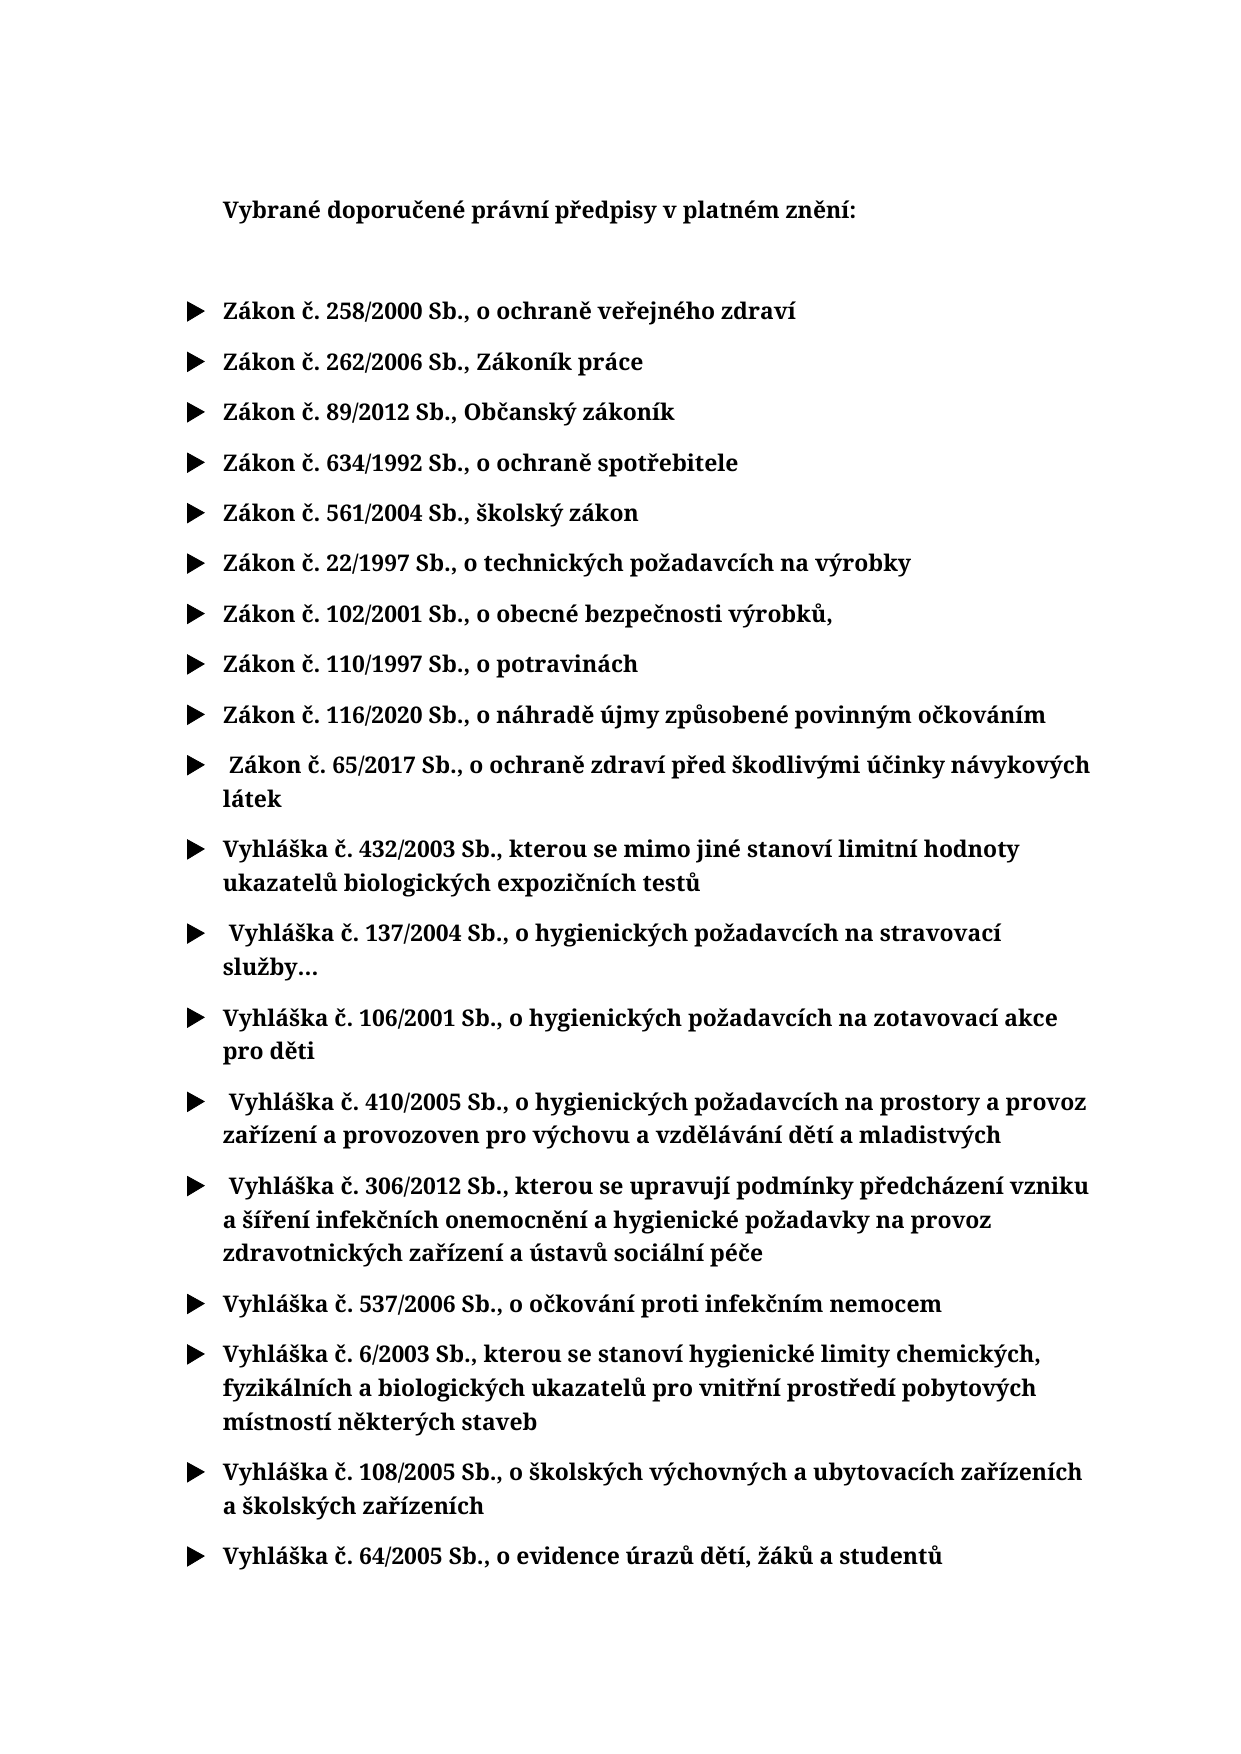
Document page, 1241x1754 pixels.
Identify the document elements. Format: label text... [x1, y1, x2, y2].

list Zákon č. 65/2017 Sb., o ochraně zdraví před škodlivými účinky návykových látek [185, 749, 1093, 814]
list Zákon č. 116/2020 Sb., o náhradě újmy způsobené povinným očkováním [185, 699, 1093, 730]
list Vyhláška č. 106/2001 Sb., o hygienických požadavcích na zotavovací akce pro děti [185, 1002, 1093, 1067]
text Vybrané doporučené právní předpisy v platném znění: [223, 194, 1093, 226]
list Vyhláška č. 137/2004 Sb., o hygienických požadavcích na stravovací služby… [185, 917, 1093, 982]
list Zákon č. 258/2000 Sb., o ochraně veřejného zdraví [185, 295, 1093, 327]
list Vyhláška č. 432/2003 Sb., kterou se mimo jiné stanoví limitní hodnoty ukazatelů biologických expozičních testů [185, 833, 1093, 898]
list Zákon č. 561/2004 Sb., školský zákon [185, 497, 1093, 528]
list Vyhláška č. 537/2006 Sb., o očkování proti infekčním nemocem [185, 1288, 1093, 1319]
list Vyhláška č. 306/2012 Sb., kterou se upravují podmínky předcházení vzniku a šíření infekčních onemocnění a hygienické požadavky na provoz zdravotnických zařízení a ústavů sociální péče [185, 1170, 1093, 1269]
list Vyhláška č. 64/2005 Sb., o evidence úrazů dětí, žáků a studentů [185, 1540, 1093, 1572]
list Zákon č. 102/2001 Sb., o obecné bezpečnosti výrobků, [185, 598, 1093, 629]
list Zákon č. 89/2012 Sb., Občanský zákoník [185, 396, 1093, 427]
list Vyhláška č. 108/2005 Sb., o školských výchovných a ubytovacích zařízeních a školských zařízeních [185, 1456, 1093, 1521]
list Vyhláška č. 6/2003 Sb., kterou se stanoví hygienické limity chemických, fyzikálních a biologických ukazatelů pro vnitřní prostředí pobytových místností některých staveb [185, 1338, 1093, 1437]
list Zákon č. 634/1992 Sb., o ochraně spotřebitele [185, 447, 1093, 478]
list Vyhláška č. 410/2005 Sb., o hygienických požadavcích na prostory a provoz zařízení a provozoven pro výchovu a vzdělávání dětí a mladistvých [185, 1086, 1093, 1151]
list Zákon č. 110/1997 Sb., o potravinách [185, 648, 1093, 679]
list Zákon č. 22/1997 Sb., o technických požadavcích na výrobky [185, 547, 1093, 579]
list Zákon č. 262/2006 Sb., Zákoník práce [185, 346, 1093, 377]
